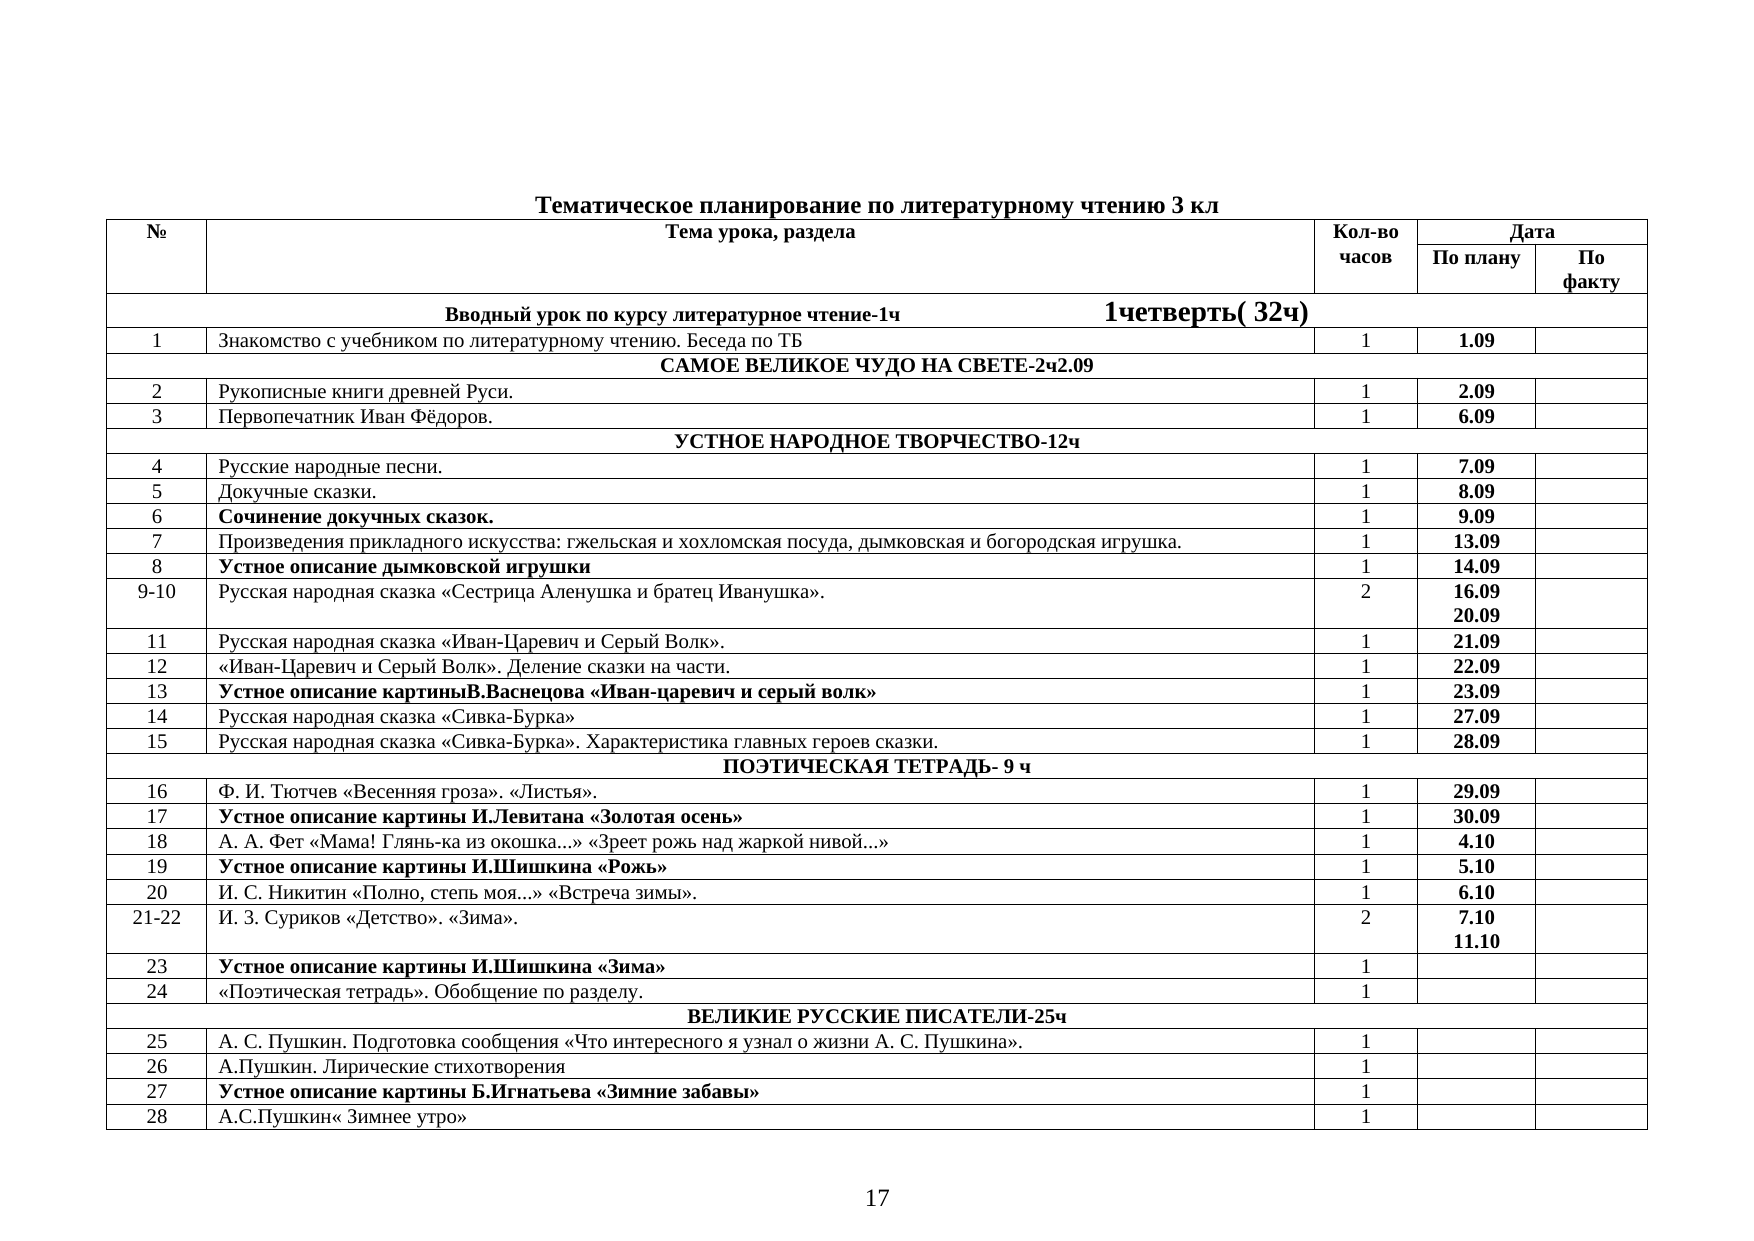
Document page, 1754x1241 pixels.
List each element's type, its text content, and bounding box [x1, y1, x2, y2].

table_cell [1418, 979, 1535, 1003]
table_cell 15 [107, 729, 206, 753]
table_cell 1 [1315, 954, 1417, 978]
table_cell 1 [1315, 979, 1417, 1003]
table_cell [1536, 379, 1647, 403]
table_cell 1 [1315, 729, 1417, 753]
table_cell 1.09 [1418, 328, 1535, 352]
table_cell 22.09 [1418, 654, 1535, 678]
table_cell [1418, 1029, 1535, 1053]
table_cell 25 [107, 1029, 206, 1053]
table_cell [1418, 954, 1535, 978]
table_cell 28 [107, 1105, 206, 1128]
table_cell 5.10 [1418, 855, 1535, 878]
table_cell И. 3. Суриков «Детство». «Зима». [207, 905, 1314, 953]
table_cell «Иван-Царевич и Серый Волк». Деление сказки на части. [207, 654, 1314, 678]
table_cell 2 [1315, 579, 1417, 627]
table_cell 23 [107, 954, 206, 978]
table_cell Ф. И. Тютчев «Весенняя гроза». «Листья». [207, 779, 1314, 803]
table_cell А.Пушкин. Лирические стихотворения [207, 1054, 1314, 1078]
table_cell 13 [107, 679, 206, 703]
table_cell По плану [1418, 245, 1535, 293]
table_cell 1 [1315, 654, 1417, 678]
table_cell Русская народная сказка «Сивка-Бурка». Характеристика главных героев сказки. [207, 729, 1314, 753]
table_cell [1536, 729, 1647, 753]
table_cell 6.09 [1418, 404, 1535, 428]
table_cell 1 [1315, 1105, 1417, 1128]
table_cell 8.09 [1418, 479, 1535, 503]
table_cell [1536, 979, 1647, 1003]
table_cell 1 [1315, 855, 1417, 878]
table_cell [1536, 704, 1647, 728]
table_cell 5 [107, 479, 206, 503]
table_cell 1 [1315, 679, 1417, 703]
table_header Тема урока, раздела [207, 220, 1314, 293]
table_cell [1536, 905, 1647, 953]
table_cell 2.09 [1418, 379, 1535, 403]
table_cell [1418, 1079, 1535, 1103]
table_cell 1 [1315, 504, 1417, 528]
table_cell 6 [107, 504, 206, 528]
table_cell 1 [1315, 629, 1417, 653]
table_cell [1418, 1054, 1535, 1078]
table_cell 7.09 [1418, 454, 1535, 478]
table_cell 14.09 [1418, 554, 1535, 578]
table_cell [1536, 880, 1647, 904]
table_cell «Поэтическая тетрадь». Обобщение по разделу. [207, 979, 1314, 1003]
table_cell Устное описание картины И.Шишкина «Зима» [207, 954, 1314, 978]
table_cell 23.09 [1418, 679, 1535, 703]
table_cell [1536, 454, 1647, 478]
table_cell 1 [1315, 779, 1417, 803]
table_cell [1536, 779, 1647, 803]
table_cell 1 [1315, 379, 1417, 403]
table_cell [1536, 328, 1647, 352]
table_cell [1536, 629, 1647, 653]
table_cell [1536, 479, 1647, 503]
table_cell А. С. Пушкин. Подготовка сообщения «Что интересного я узнал о жизни А. С. Пушкина». [207, 1029, 1314, 1053]
table_cell 29.09 [1418, 779, 1535, 803]
table_cell Устное описание дымковской игрушки [207, 554, 1314, 578]
table_cell [1536, 954, 1647, 978]
table_cell 13.09 [1418, 529, 1535, 553]
table_cell [1536, 1029, 1647, 1053]
table_cell 28.09 [1418, 729, 1535, 753]
table_cell [1536, 829, 1647, 853]
table_cell 20 [107, 880, 206, 904]
table_cell 1 [1315, 1079, 1417, 1103]
table_cell 1 [1315, 328, 1417, 352]
table_cell 1 [1315, 704, 1417, 728]
table_cell 1 [1315, 804, 1417, 828]
table_cell Устное описание картины И.Шишкина «Рожь» [207, 855, 1314, 878]
table_cell [1536, 554, 1647, 578]
table_cell Русская народная сказка «Сивка-Бурка» [207, 704, 1314, 728]
table_cell [1536, 679, 1647, 703]
table_cell 1 [1315, 829, 1417, 853]
table_cell 1 [1315, 454, 1417, 478]
table_cell 16 [107, 779, 206, 803]
table_cell Первопечатник Иван Фёдоров. [207, 404, 1314, 428]
table_cell 4.10 [1418, 829, 1535, 853]
table_cell Рукописные книги древней Руси. [207, 379, 1314, 403]
table_header Дата [1418, 220, 1647, 243]
table_cell 24 [107, 979, 206, 1003]
table_cell 26 [107, 1054, 206, 1078]
table_cell 4 [107, 454, 206, 478]
table_cell 14 [107, 704, 206, 728]
table_cell 6.10 [1418, 880, 1535, 904]
table_cell [1536, 404, 1647, 428]
table_cell Устное описание картиныВ.Васнецова «Иван-царевич и серый волк» [207, 679, 1314, 703]
table_cell 17 [107, 804, 206, 828]
table_cell Вводный урок по курсу литературное чтение-1ч 1четверть( 32ч) [107, 294, 1647, 327]
table_cell 11 [107, 629, 206, 653]
table_header Кол-во часов [1315, 220, 1417, 293]
table_cell Русская народная сказка «Иван-Царевич и Серый Волк». [207, 629, 1314, 653]
table_cell [1536, 504, 1647, 528]
table_cell 8 [107, 554, 206, 578]
table_cell А. А. Фет «Мама! Глянь-ка из окошка...» «Зреет рожь над жаркой нивой...» [207, 829, 1314, 853]
table_cell [1536, 855, 1647, 878]
table_cell 1 [1315, 554, 1417, 578]
table_cell 3 [107, 404, 206, 428]
table_cell Устное описание картины И.Левитана «Золотая осень» [207, 804, 1314, 828]
table_cell ПОЭТИЧЕСКАЯ ТЕТРАДЬ- 9 ч [107, 754, 1647, 778]
table_cell 2 [107, 379, 206, 403]
table_cell 1 [107, 328, 206, 352]
table_cell По факту [1536, 245, 1647, 293]
table_cell 21.09 [1418, 629, 1535, 653]
table_cell 1 [1315, 1029, 1417, 1053]
table_cell УСТНОЕ НАРОДНОЕ ТВОРЧЕСТВО-12ч [107, 429, 1647, 453]
table_cell ВЕЛИКИЕ РУССКИЕ ПИСАТЕЛИ-25ч [107, 1004, 1647, 1028]
table_cell 21-22 [107, 905, 206, 953]
table_cell [1536, 1054, 1647, 1078]
table_cell 7 [107, 529, 206, 553]
table_cell 9.09 [1418, 504, 1535, 528]
table_cell А.С.Пушкин« Зимнее утро» [207, 1105, 1314, 1128]
table_cell 1 [1315, 1054, 1417, 1078]
table_cell САМОЕ ВЕЛИКОЕ ЧУДО НА СВЕТЕ-2ч2.09 [107, 354, 1647, 377]
table_cell 2 [1315, 905, 1417, 953]
table_cell 16.09 20.09 [1418, 579, 1535, 627]
table_cell 1 [1315, 404, 1417, 428]
table_cell И. С. Никитин «Полно, степь моя...» «Встреча зимы». [207, 880, 1314, 904]
table_cell [1536, 654, 1647, 678]
table_cell Устное описание картины Б.Игнатьева «Зимние забавы» [207, 1079, 1314, 1103]
table_cell 27 [107, 1079, 206, 1103]
table_cell Русская народная сказка «Сестрица Аленушка и братец Иванушка». [207, 579, 1314, 627]
table_cell 7.10 11.10 [1418, 905, 1535, 953]
table_cell [1536, 529, 1647, 553]
table_cell 19 [107, 855, 206, 878]
table_cell 12 [107, 654, 206, 678]
table_cell Докучные сказки. [207, 479, 1314, 503]
table_cell [1536, 804, 1647, 828]
table_cell 9-10 [107, 579, 206, 627]
table_header № [107, 220, 206, 293]
text Тематическое планирование по литературному чтению 3 кл [118, 190, 1636, 218]
table_cell Знакомство с учебником по литературному чтению. Беседа по ТБ [207, 328, 1314, 352]
table_cell 1 [1315, 479, 1417, 503]
table_cell 1 [1315, 529, 1417, 553]
table_cell 18 [107, 829, 206, 853]
table_cell [1536, 1079, 1647, 1103]
table_cell [1418, 1105, 1535, 1128]
table_cell Произведения прикладного искусства: гжельская и хохломская посуда, дымковская и богородская игрушка. [207, 529, 1314, 553]
table_cell 27.09 [1418, 704, 1535, 728]
table_cell 1 [1315, 880, 1417, 904]
table_cell 30.09 [1418, 804, 1535, 828]
table_cell Русские народные песни. [207, 454, 1314, 478]
table_cell [1536, 1105, 1647, 1128]
table_cell [1536, 579, 1647, 627]
table_cell Сочинение докучных сказок. [207, 504, 1314, 528]
